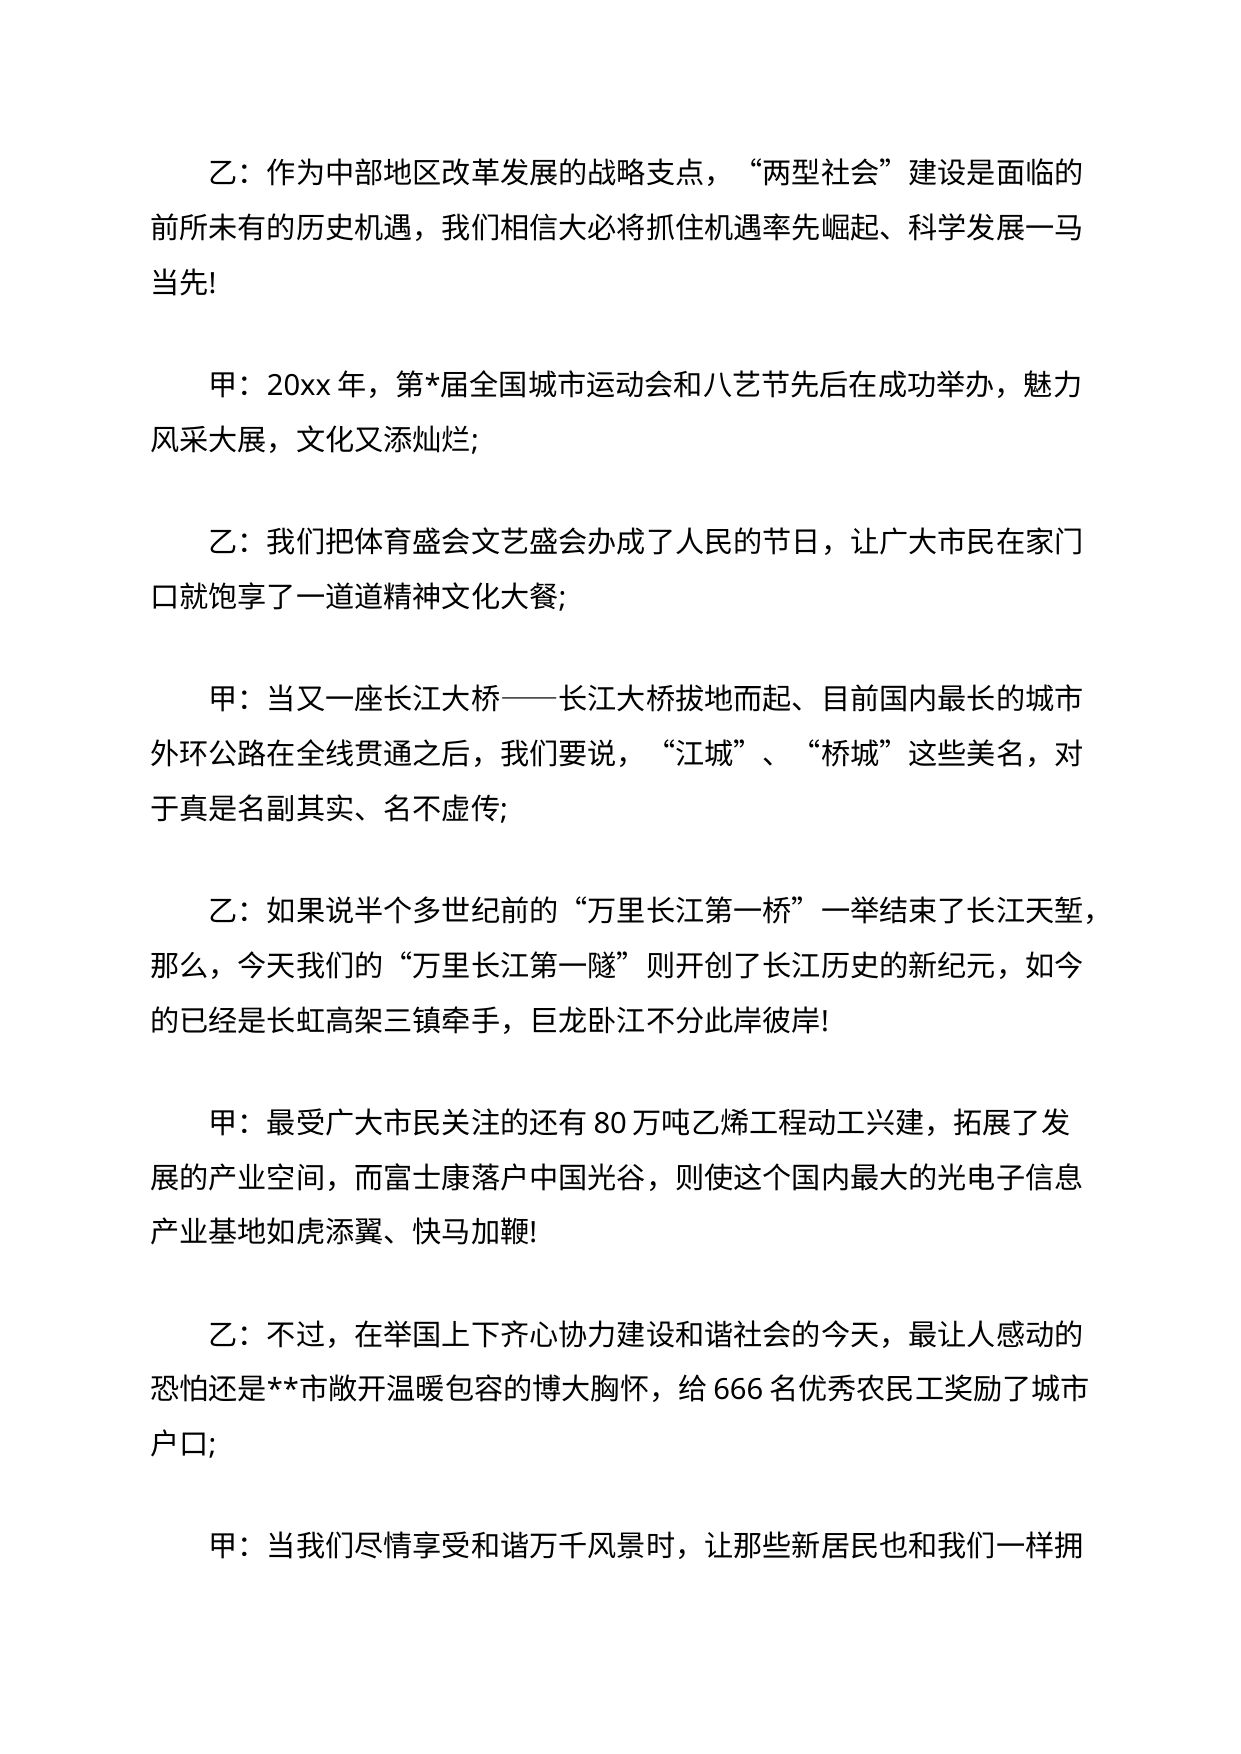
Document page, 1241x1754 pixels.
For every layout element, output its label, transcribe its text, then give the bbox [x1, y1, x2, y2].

text 甲：当又一座长江大桥——长江大桥拔地而起、目前国内最长的城市外环公路在全线贯通之后，我们要说，“江城”、“桥城”这些美名，对于真是名副其实、名不虚传; [150, 676, 1090, 828]
text 甲：最受广大市民关注的还有80万吨乙烯工程动工兴建，拓展了发展的产业空间，而富士康落户中国光谷，则使这个国内最大的光电子信息产业基地如虎添翼、快马加鞭! [150, 1099, 1090, 1251]
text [150, 1523, 1090, 1565]
text 乙：不过，在举国上下齐心协力建设和谐社会的今天，最让人感动的恐怕还是**市敞开温暖包容的博大胸怀，给666名优秀农民工奖励了城市户口; [150, 1311, 1090, 1463]
text 乙：作为中部地区改革发展的战略支点，“两型社会”建设是面临的前所未有的历史机遇，我们相信大必将抓住机遇率先崛起、科学发展一马当先! [150, 150, 1090, 302]
text 乙：如果说半个多世纪前的“万里长江第一桥”一举结束了长江天堑，那么，今天我们的“万里长江第一隧”则开创了长江历史的新纪元，如今的已经是长虹高架三镇牵手，巨龙卧江不分此岸彼岸! [150, 887, 1090, 1039]
text 乙：我们把体育盛会文艺盛会办成了人民的节日，让广大市民在家门口就饱享了一道道精神文化大餐; [150, 519, 1090, 616]
text 甲：20xx年，第*届全国城市运动会和八艺节先后在成功举办，魅力风采大展，文化又添灿烂; [150, 362, 1090, 459]
